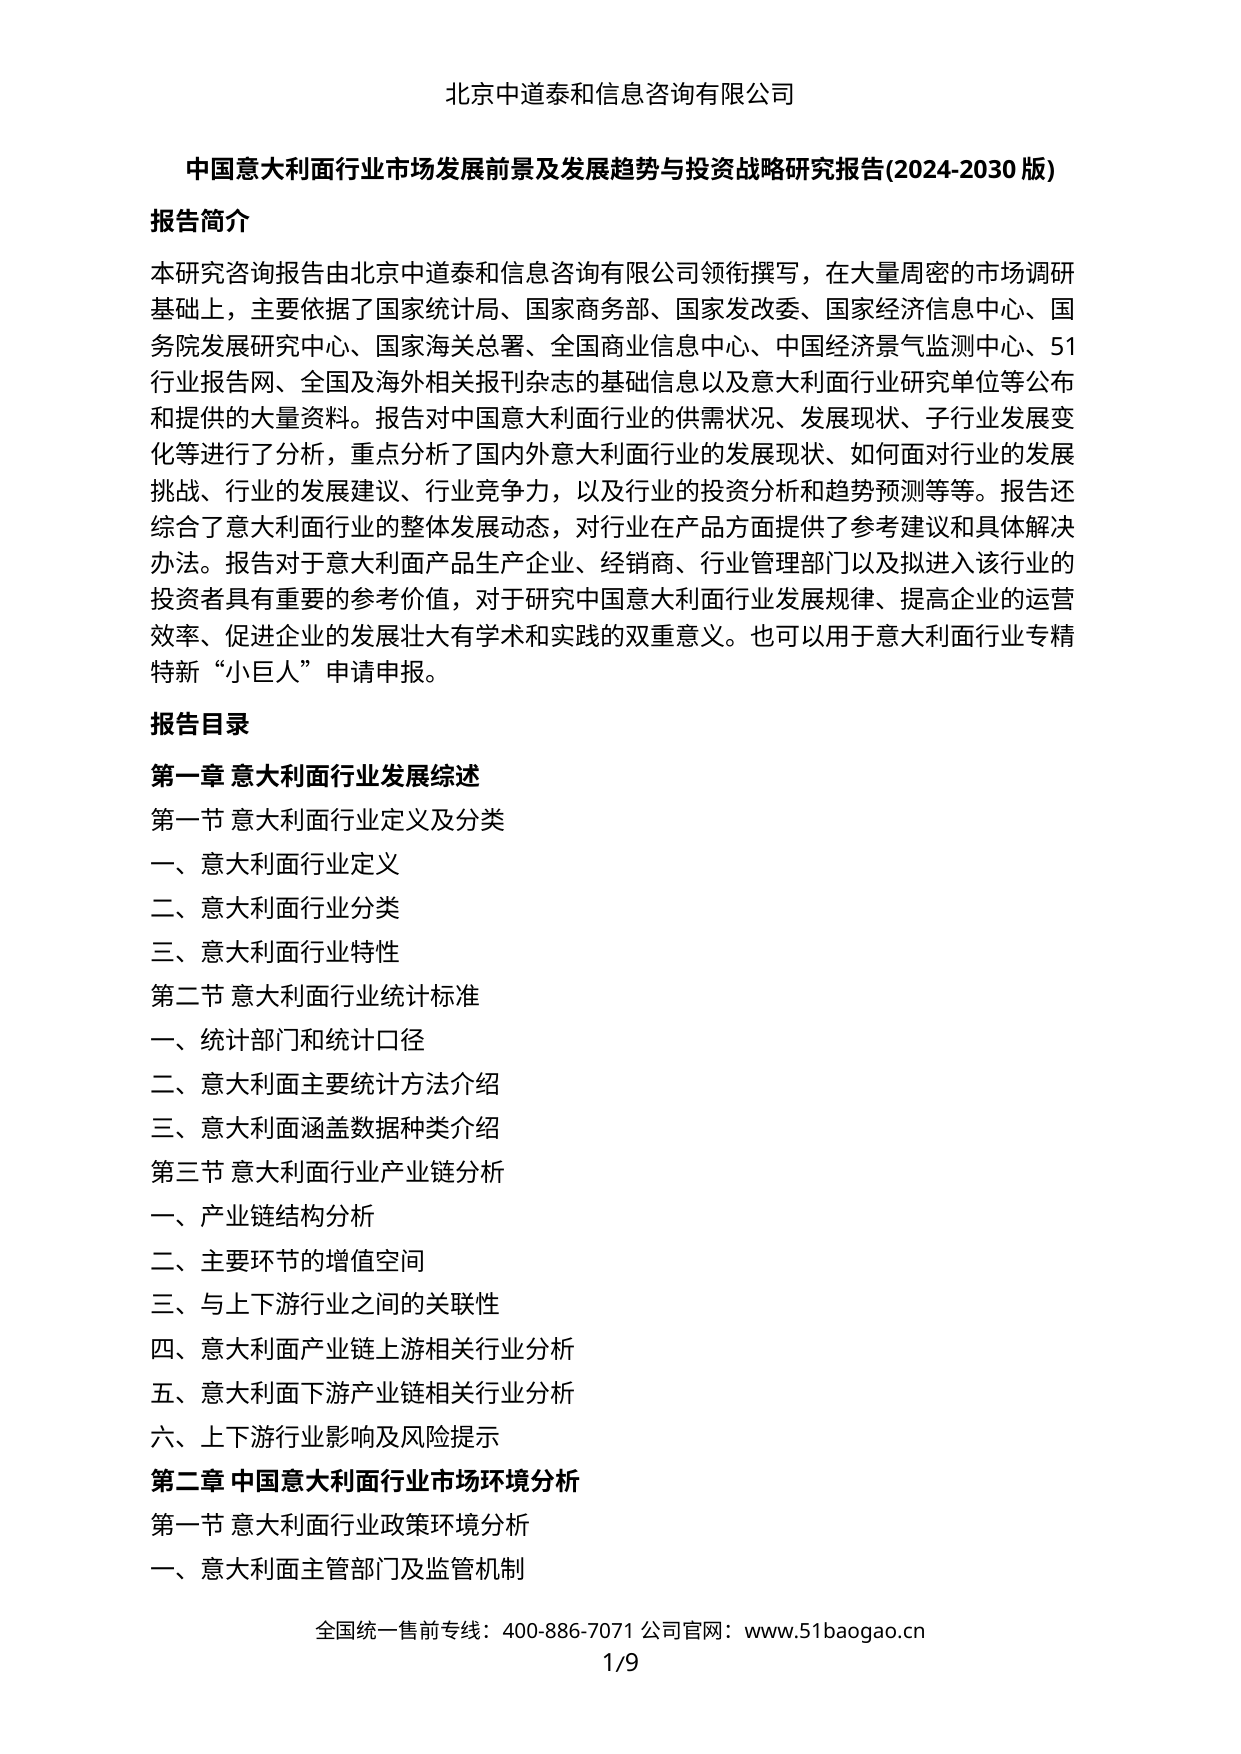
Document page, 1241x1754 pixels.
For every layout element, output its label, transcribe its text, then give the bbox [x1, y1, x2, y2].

text 四、意大利面产业链上游相关行业分析 [150, 1329, 1090, 1365]
text 第二节 意大利面行业统计标准 [150, 977, 1090, 1013]
text 第二章 中国意大利面行业市场环境分析 [150, 1461, 1090, 1497]
text 二、意大利面行业分类 [150, 888, 1090, 925]
text 三、与上下游行业之间的关联性 [150, 1285, 1090, 1321]
text 中国意大利面行业市场发展前景及发展趋势与投资战略研究报告(2024-2030版) [150, 150, 1090, 186]
text 报告目录 [150, 704, 1090, 741]
text 一、意大利面主管部门及监管机制 [150, 1549, 1090, 1586]
text 一、意大利面行业定义 [150, 844, 1090, 881]
text 本研究咨询报告由北京中道泰和信息咨询有限公司领衔撰写，在大量周密的市场调研基础上，主要依据了国家统计局、国家商务部、国家发改委、国家经济信息中心、国务院发展研究中心、国家海关总署、全国商业信息中心、中国经济景气监测中心、51行业报告网、全国及海外相关报刊杂志的基础信息以及意大利面行业研究单位等公布和提供的大量资料。报告对中国意大利面行业的供需状况、发展现状、子行业发展变化等进行了分析，重点分析了国内外意大利面行业的发展现状、如何面对行业的发展挑战、行业的发展建议、行业竞争力，以及行业的投资分析和趋势预测等等。报告还综合了意大利面行业的整体发展动态，对行业在产品方面提供了参考建议和具体解决办法。报告对于意大利面产品生产企业、经销商、行业管理部门以及拟进入该行业的投资者具有重要的参考价值，对于研究中国意大利面行业发展规律、提高企业的运营效率、促进企业的发展壮大有学术和实践的双重意义。也可以用于意大利面行业专精特新“小巨人”申请申报。 [150, 254, 1090, 689]
text 第三节 意大利面行业产业链分析 [150, 1153, 1090, 1189]
text 第一节 意大利面行业定义及分类 [150, 800, 1090, 837]
text 第一节 意大利面行业政策环境分析 [150, 1505, 1090, 1542]
text 六、上下游行业影响及风险提示 [150, 1417, 1090, 1453]
text 五、意大利面下游产业链相关行业分析 [150, 1373, 1090, 1409]
text 三、意大利面行业特性 [150, 932, 1090, 969]
text 第一章 意大利面行业发展综述 [150, 756, 1090, 792]
text 三、意大利面涵盖数据种类介绍 [150, 1109, 1090, 1145]
text 一、统计部门和统计口径 [150, 1021, 1090, 1057]
text 二、主要环节的增值空间 [150, 1241, 1090, 1277]
text 一、产业链结构分析 [150, 1197, 1090, 1233]
text 报告简介 [150, 202, 1090, 238]
text 二、意大利面主要统计方法介绍 [150, 1065, 1090, 1101]
